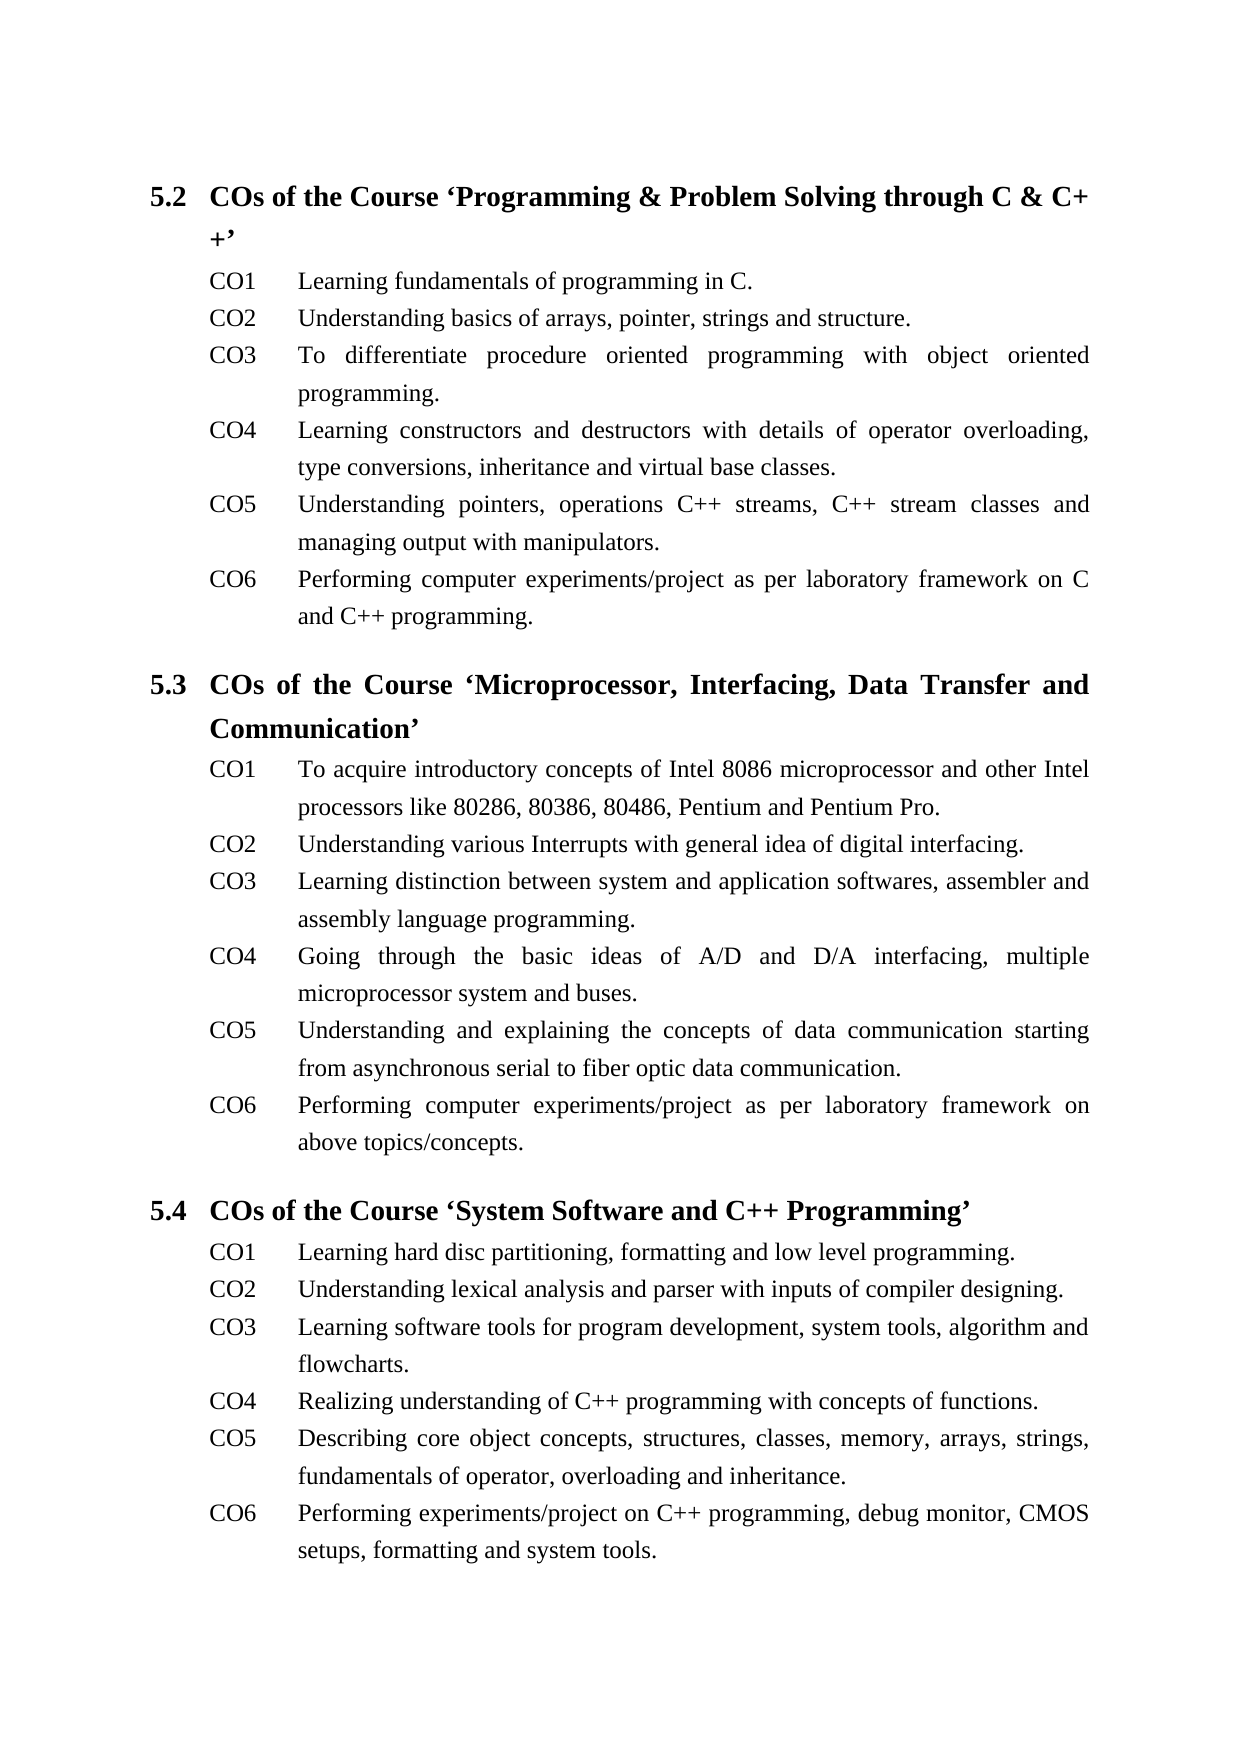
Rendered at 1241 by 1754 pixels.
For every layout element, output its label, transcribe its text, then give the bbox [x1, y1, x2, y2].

list COs of the Course ‘Microprocessor, Interfacing, Data Transfer and Communication’ [150, 667, 1090, 744]
list COs of the Course ‘Programming & Problem Solving through C & C++’ [150, 179, 1090, 256]
list Going through the basic ideas of A/D and D/A interfacing, multiple microprocessor system and buses. [209, 941, 1090, 1007]
list Learning distinction between system and application softwares, assembler and assembly language programming. [209, 866, 1090, 932]
list Realizing understanding of C++ programming with concepts of functions. [209, 1386, 1090, 1415]
list Performing experiments/project on C++ programming, debug monitor, CMOS setups, formatting and system tools. [209, 1498, 1090, 1564]
list COs of the Course ‘System Software and C++ Programming’ [150, 1193, 1090, 1227]
list Learning hard disc partitioning, formatting and low level programming. [209, 1237, 1090, 1266]
list Learning constructors and destructors with details of operator overloading, type conversions, inheritance and virtual base classes. [209, 415, 1090, 481]
list Learning software tools for program development, system tools, algorithm and flowcharts. [209, 1312, 1090, 1378]
list Performing computer experiments/project as per laboratory framework on above topics/concepts. [209, 1090, 1090, 1156]
list Performing computer experiments/project as per laboratory framework on C and C++ programming. [209, 564, 1090, 630]
list Understanding various Interrupts with general idea of digital interfacing. [209, 829, 1090, 858]
list Understanding and explaining the concepts of data communication starting from asynchronous serial to fiber optic data communication. [209, 1016, 1090, 1082]
list To differentiate procedure oriented programming with object oriented programming. [209, 340, 1090, 406]
list Understanding lexical analysis and parser with inputs of compiler designing. [209, 1274, 1090, 1303]
list Describing core object concepts, structures, classes, memory, arrays, strings, fundamentals of operator, overloading and inheritance. [209, 1423, 1090, 1489]
list To acquire introductory concepts of Intel 8086 microprocessor and other Intel processors like 80286, 80386, 80486, Pentium and Pentium Pro. [209, 754, 1090, 821]
list Understanding basics of arrays, pointer, strings and structure. [209, 303, 1090, 332]
list Learning fundamentals of programming in C. [209, 266, 1090, 294]
list Understanding pointers, operations C++ streams, C++ stream classes and managing output with manipulators. [209, 489, 1090, 556]
